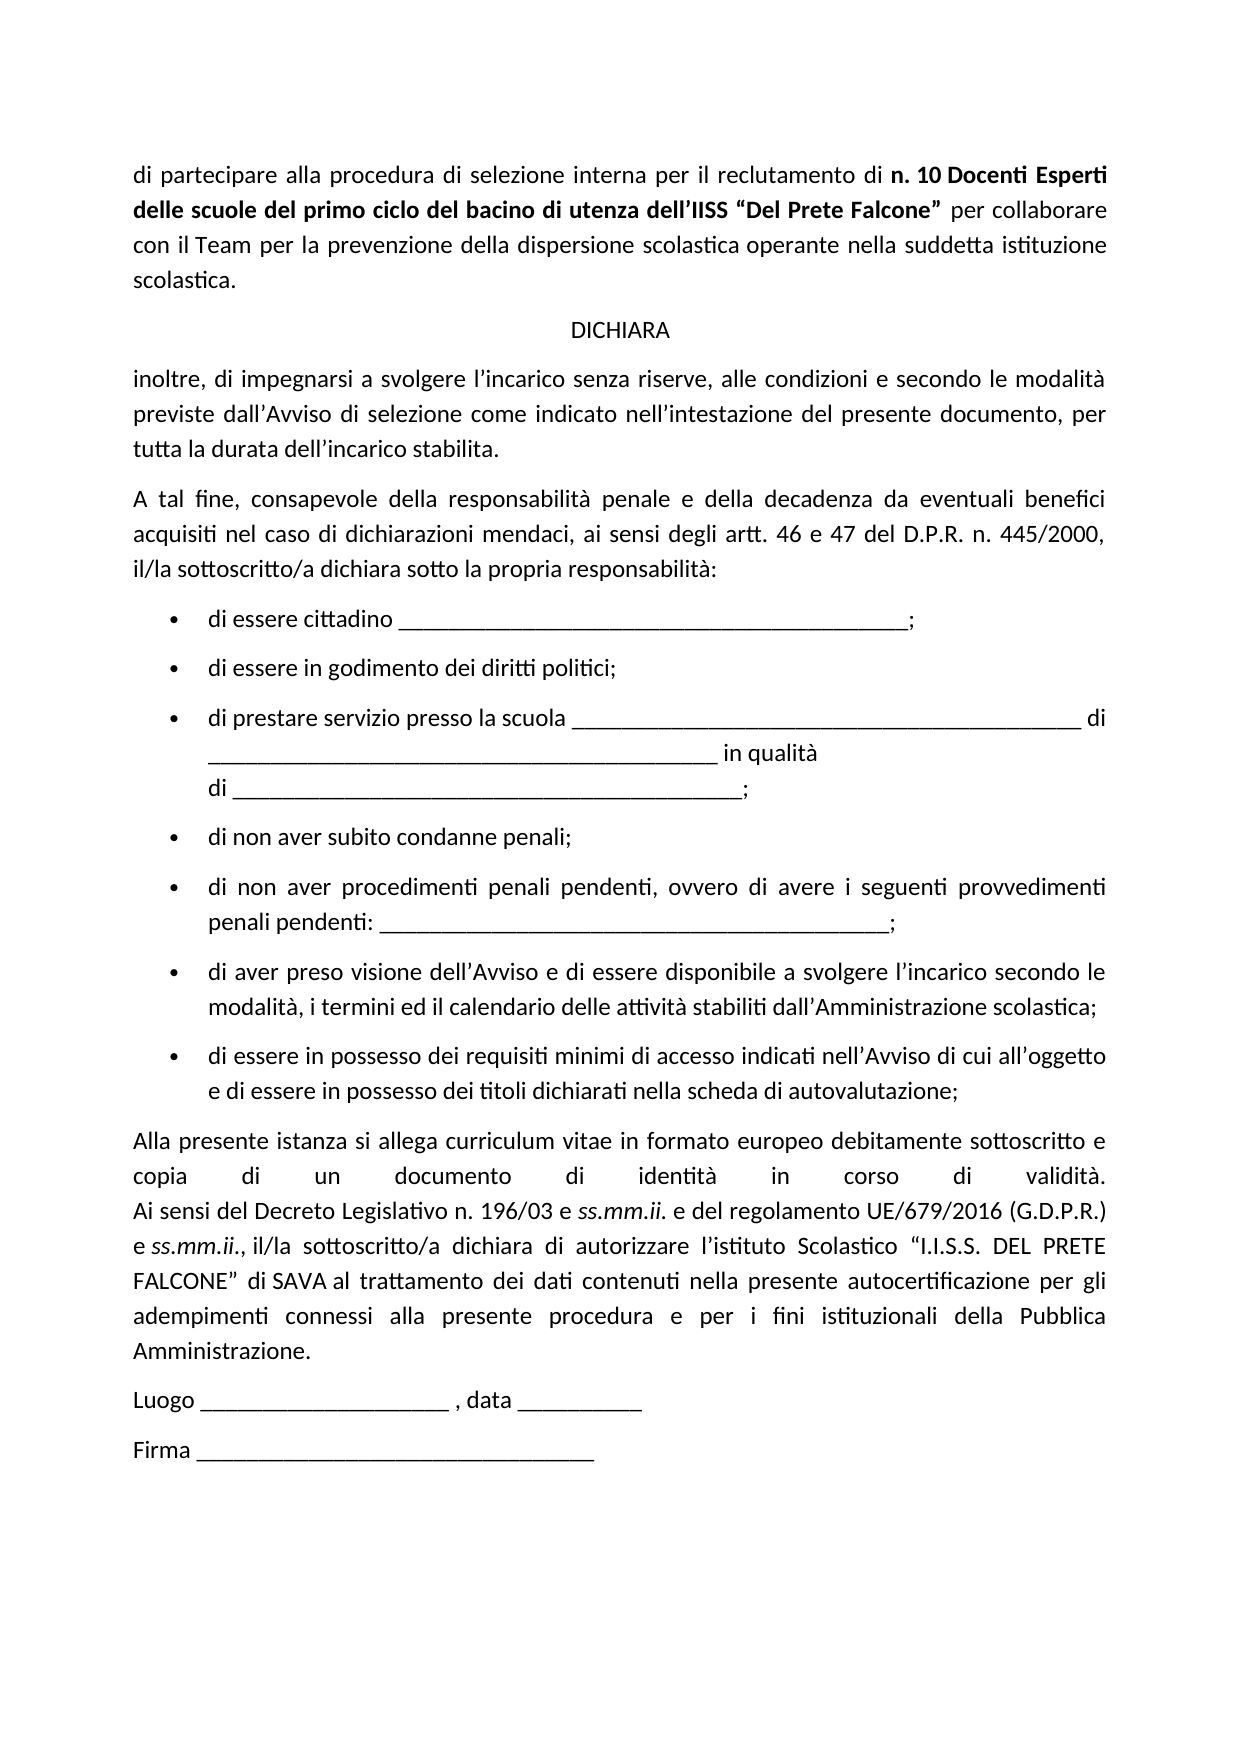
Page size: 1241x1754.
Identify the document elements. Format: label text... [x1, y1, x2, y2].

list di essere cittadino _________________________________________; [170, 603, 1107, 633]
text Firma ________________________________ [133, 1434, 1107, 1464]
list di aver preso visione dell’Avviso e di essere disponibile a svolgere l’incarico secondo le modalità, i termini ed il calendario delle attività stabiliti dall’Amministrazione scolastica; [170, 956, 1107, 1021]
text DICHIARA [133, 314, 1107, 344]
text Luogo ____________________ , data __________ [133, 1384, 1107, 1415]
list di non aver procedimenti penali pendenti, ovvero di avere i seguenti provvedimenti penali pendenti: _________________________________________; [170, 871, 1107, 937]
list di prestare servizio presso la scuola _________________________________________ di _________________________________________ in qualità di _________________________________________; [170, 702, 1107, 802]
list di essere in possesso dei requisiti minimi di accesso indicati nell’Avviso di cui all’oggetto e di essere in possesso dei titoli dichiarati nella scheda di autovalutazione; [170, 1040, 1107, 1106]
text di partecipare alla procedura di selezione interna per il reclutamento di n. 10 Docenti Esperti delle scuole del primo ciclo del bacino di utenza dell’IISS “Del Prete Falcone” per collaborare con il Team per la prevenzione della dispersione scolastica operante nella suddetta istituzione scolastica. [133, 159, 1107, 295]
text A tal fine, consapevole della responsabilità penale e della decadenza da eventuali benefici acquisiti nel caso di dichiarazioni mendaci, ai sensi degli artt. 46 e 47 del D.P.R. n. 445/2000, il/la sottoscritto/a dichiara sotto la propria responsabilità: [133, 483, 1107, 584]
text inoltre, di impegnarsi a svolgere l’incarico senza riserve, alle condizioni e secondo le modalità previste dall’Avviso di selezione come indicato nell’intestazione del presente documento, per tutta la durata dell’incarico stabilita. [133, 364, 1107, 464]
list di essere in godimento dei diritti politici; [170, 652, 1107, 683]
list di non aver subito condanne penali; [170, 822, 1107, 852]
text Alla presente istanza si allega curriculum vitae in formato europeo debitamente sottoscritto e copia di un documento di identità in corso di validità. Ai sensi del Decreto Legislativo n. 196/03 e ss.mm.ii. e del regolamento UE/679/2016 (G.D.P.R.) e ss.mm.ii., il/la sottoscritto/a dichiara di autorizzare l’istituto Scolastico “I.I.S.S. DEL PRETE FALCONE” di SAVA al trattamento dei dati contenuti nella presente autocertificazione per gli adempimenti connessi alla presente procedura e per i fini istituzionali della Pubblica Amministrazione. [133, 1125, 1107, 1365]
